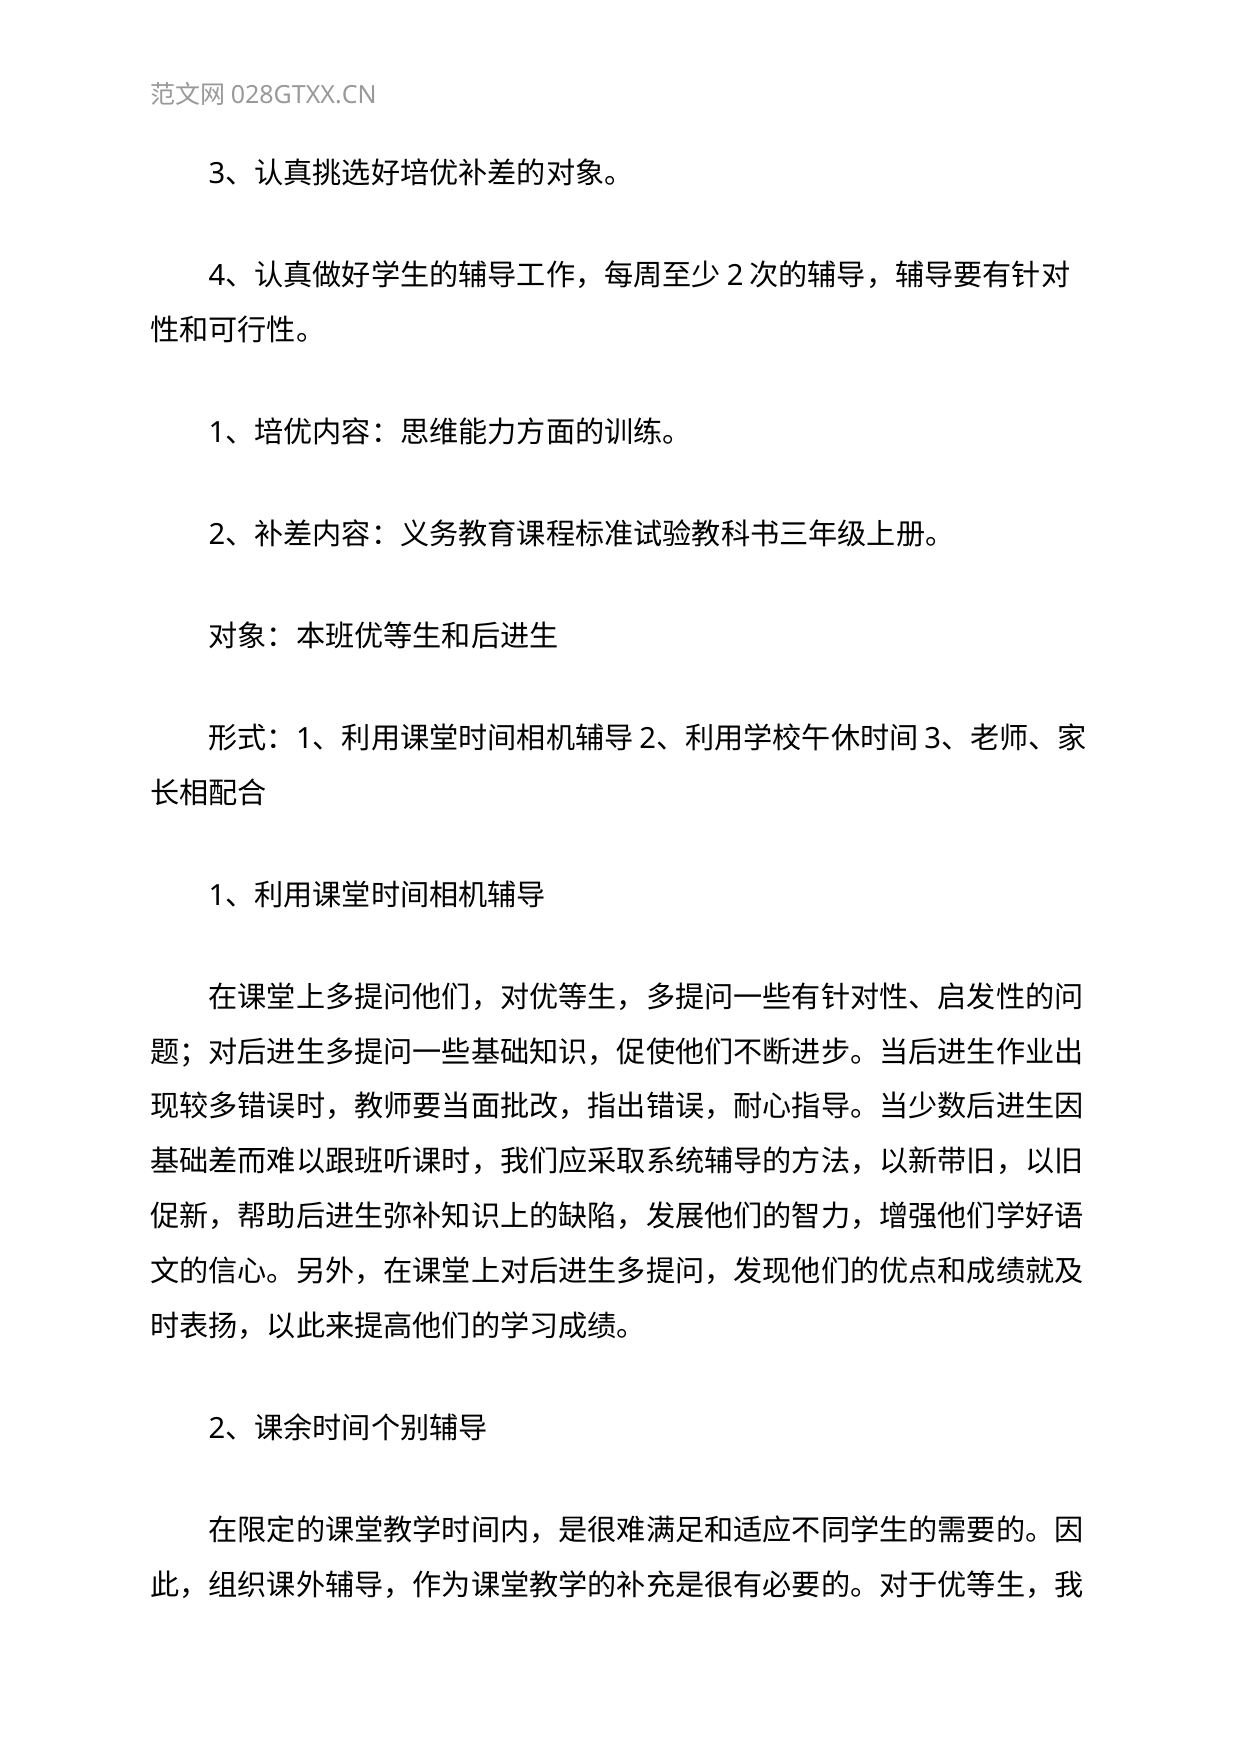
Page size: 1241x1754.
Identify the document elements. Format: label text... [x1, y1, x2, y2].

text 1、利用课堂时间相机辅导 [150, 871, 1090, 914]
text 对象：本班优等生和后进生 [150, 613, 1090, 655]
text 2、补差内容：义务教育课程标准试验教科书三年级上册。 [150, 511, 1090, 553]
text 2、课余时间个别辅导 [150, 1404, 1090, 1447]
text 1、培优内容：思维能力方面的训练。 [150, 409, 1090, 451]
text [150, 1506, 1090, 1603]
text 3、认真挑选好培优补差的对象。 [150, 150, 1090, 192]
text 4、认真做好学生的辅导工作，每周至少2次的辅导，辅导要有针对性和可行性。 [150, 252, 1090, 349]
text 在课堂上多提问他们，对优等生，多提问一些有针对性、启发性的问题；对后进生多提问一些基础知识，促使他们不断进步。当后进生作业出现较多错误时，教师要当面批改，指出错误，耐心指导。当少数后进生因基础差而难以跟班听课时，我们应采取系统辅导的方法，以新带旧，以旧促新，帮助后进生弥补知识上的缺陷，发展他们的智力，增强他们学好语文的信心。另外，在课堂上对后进生多提问，发现他们的优点和成绩就及时表扬，以此来提高他们的学习成绩。 [150, 973, 1090, 1345]
text 形式：1、利用课堂时间相机辅导2、利用学校午休时间3、老师、家长相配合 [150, 714, 1090, 812]
